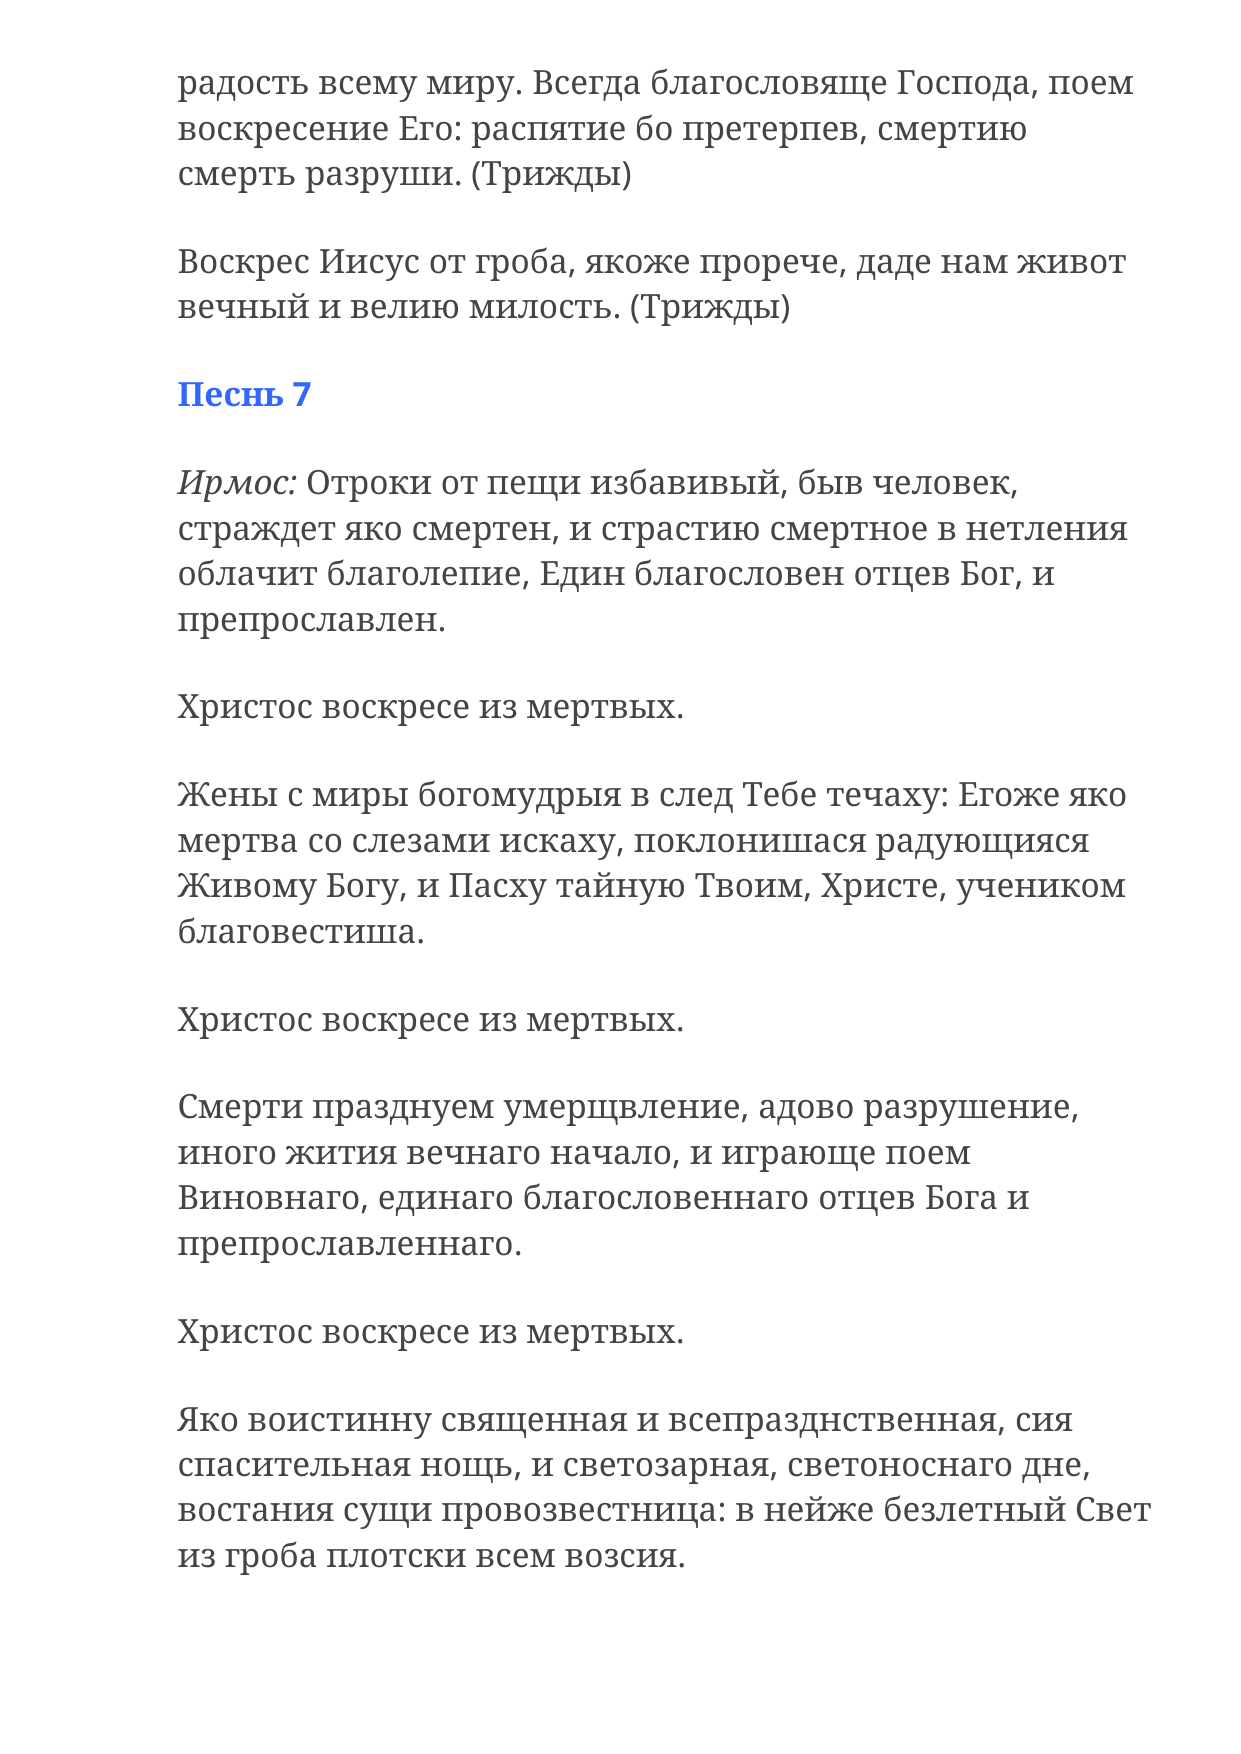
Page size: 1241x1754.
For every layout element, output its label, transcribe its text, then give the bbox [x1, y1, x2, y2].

text Христос воскресе из мертвых. [177, 995, 1152, 1041]
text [177, 59, 1152, 195]
text Смерти празднуем умерщвление, адово разрушение, иного жития вечнаго начало, и играюще поем Виновнаго, единаго благословеннаго отцев Бога и препрославленнаго. [177, 1083, 1152, 1265]
text Христос воскресе из мертвых. [177, 683, 1152, 729]
text Ирмос: Отроки от пещи избавивый, быв человек, страждет яко смертен, и страстию смертное в нетления облачит благолепие, Един благословен отцев Бог, и препрославлен. [177, 459, 1152, 641]
text Песнь 7 [177, 371, 1152, 417]
text Христос воскресе из мертвых. [177, 1307, 1152, 1353]
text Яко воистинну священная и всепразднственная, сия спасительная нощь, и светозарная, светоноснаго дне, востания сущи провозвестница: в нейже безлетный Свет из гроба плотски всем возсия. [177, 1395, 1152, 1577]
text Воскрес Иисус от гроба, якоже прорече, даде нам живот вечный и велию милость. (Трижды) [177, 238, 1152, 329]
text Жены с миры богомудрыя в след Тебе течаху: Егоже яко мертва со слезами искаху, поклонишася радующияся Живому Богу, и Пасху тайную Твоим, Христе, учеником благовестиша. [177, 771, 1152, 953]
